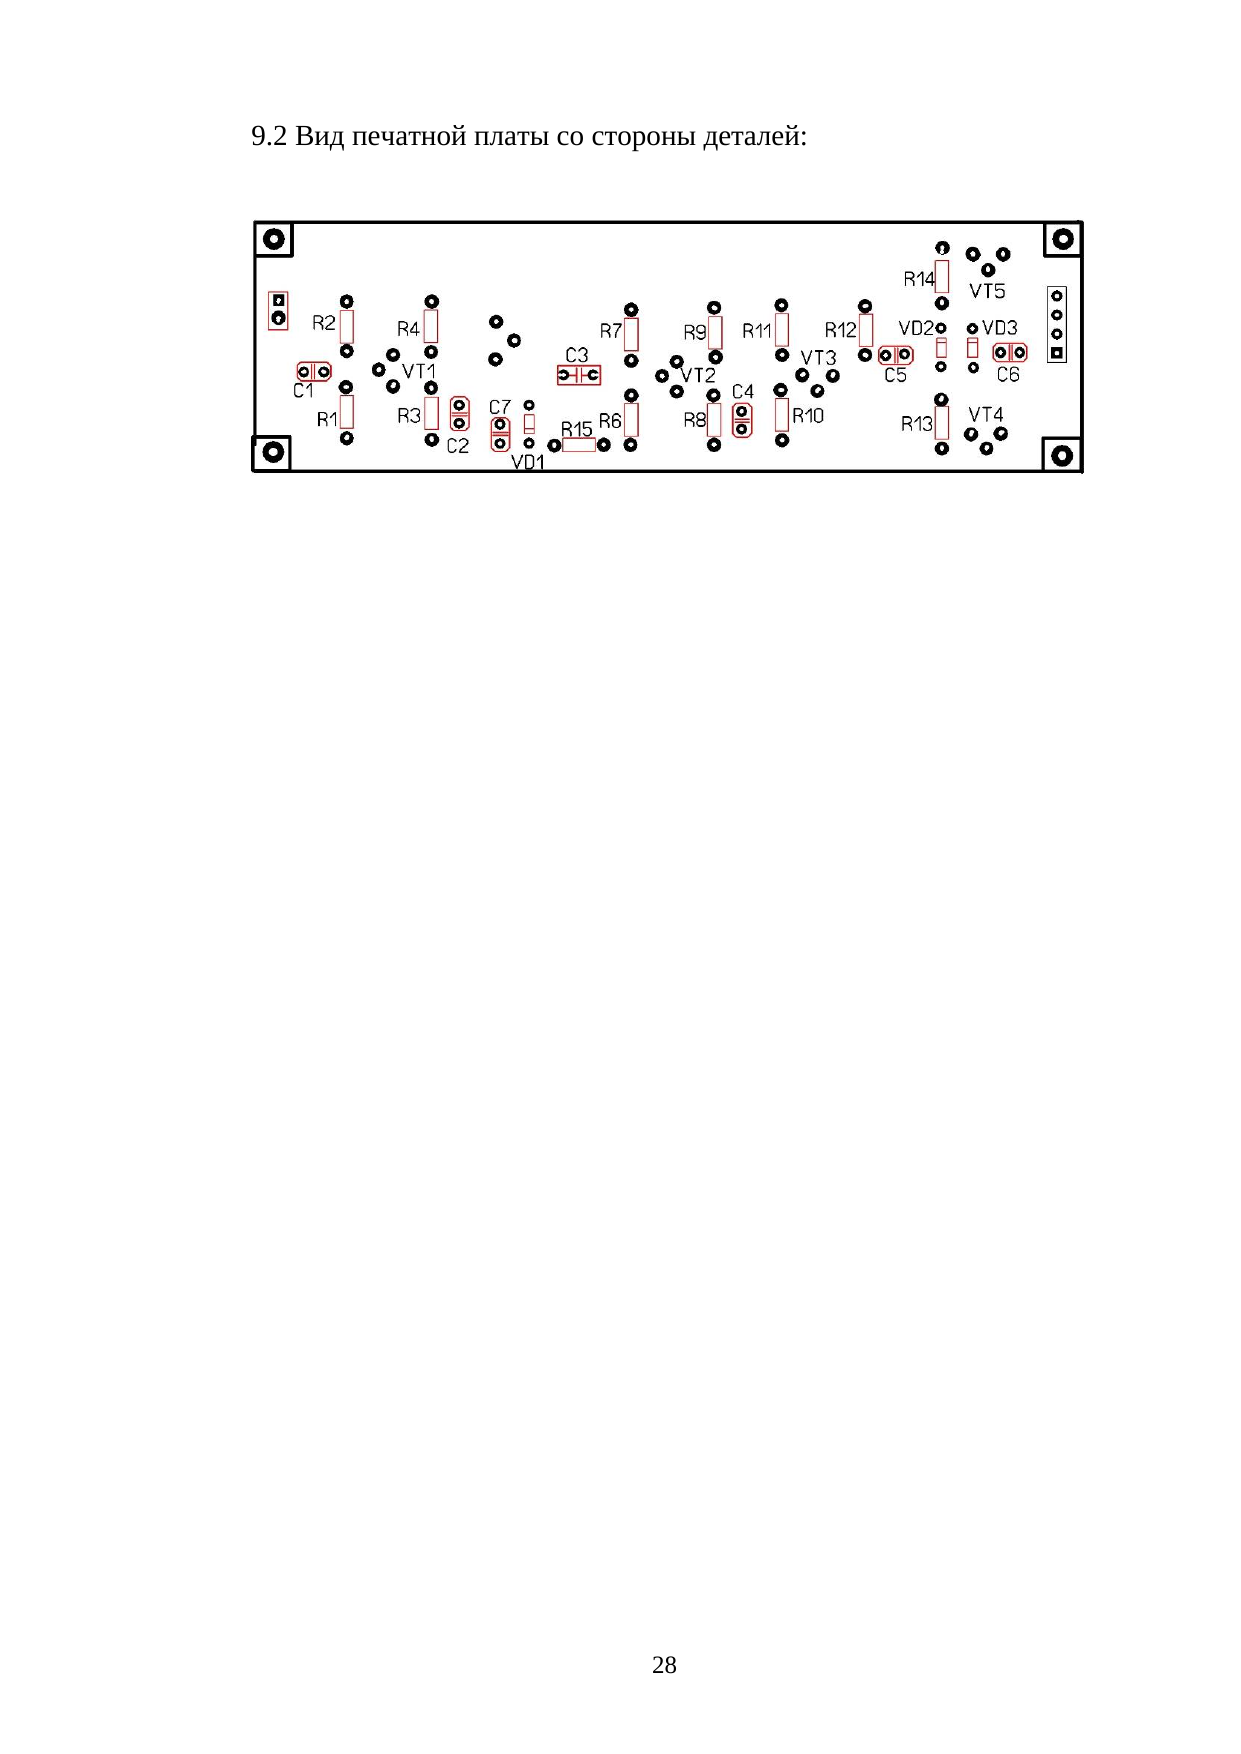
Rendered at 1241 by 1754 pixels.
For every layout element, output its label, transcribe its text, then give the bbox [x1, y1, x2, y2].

text 9.2 Вид печатной платы со стороны деталей: [177, 118, 1152, 152]
picture [251, 218, 1097, 488]
